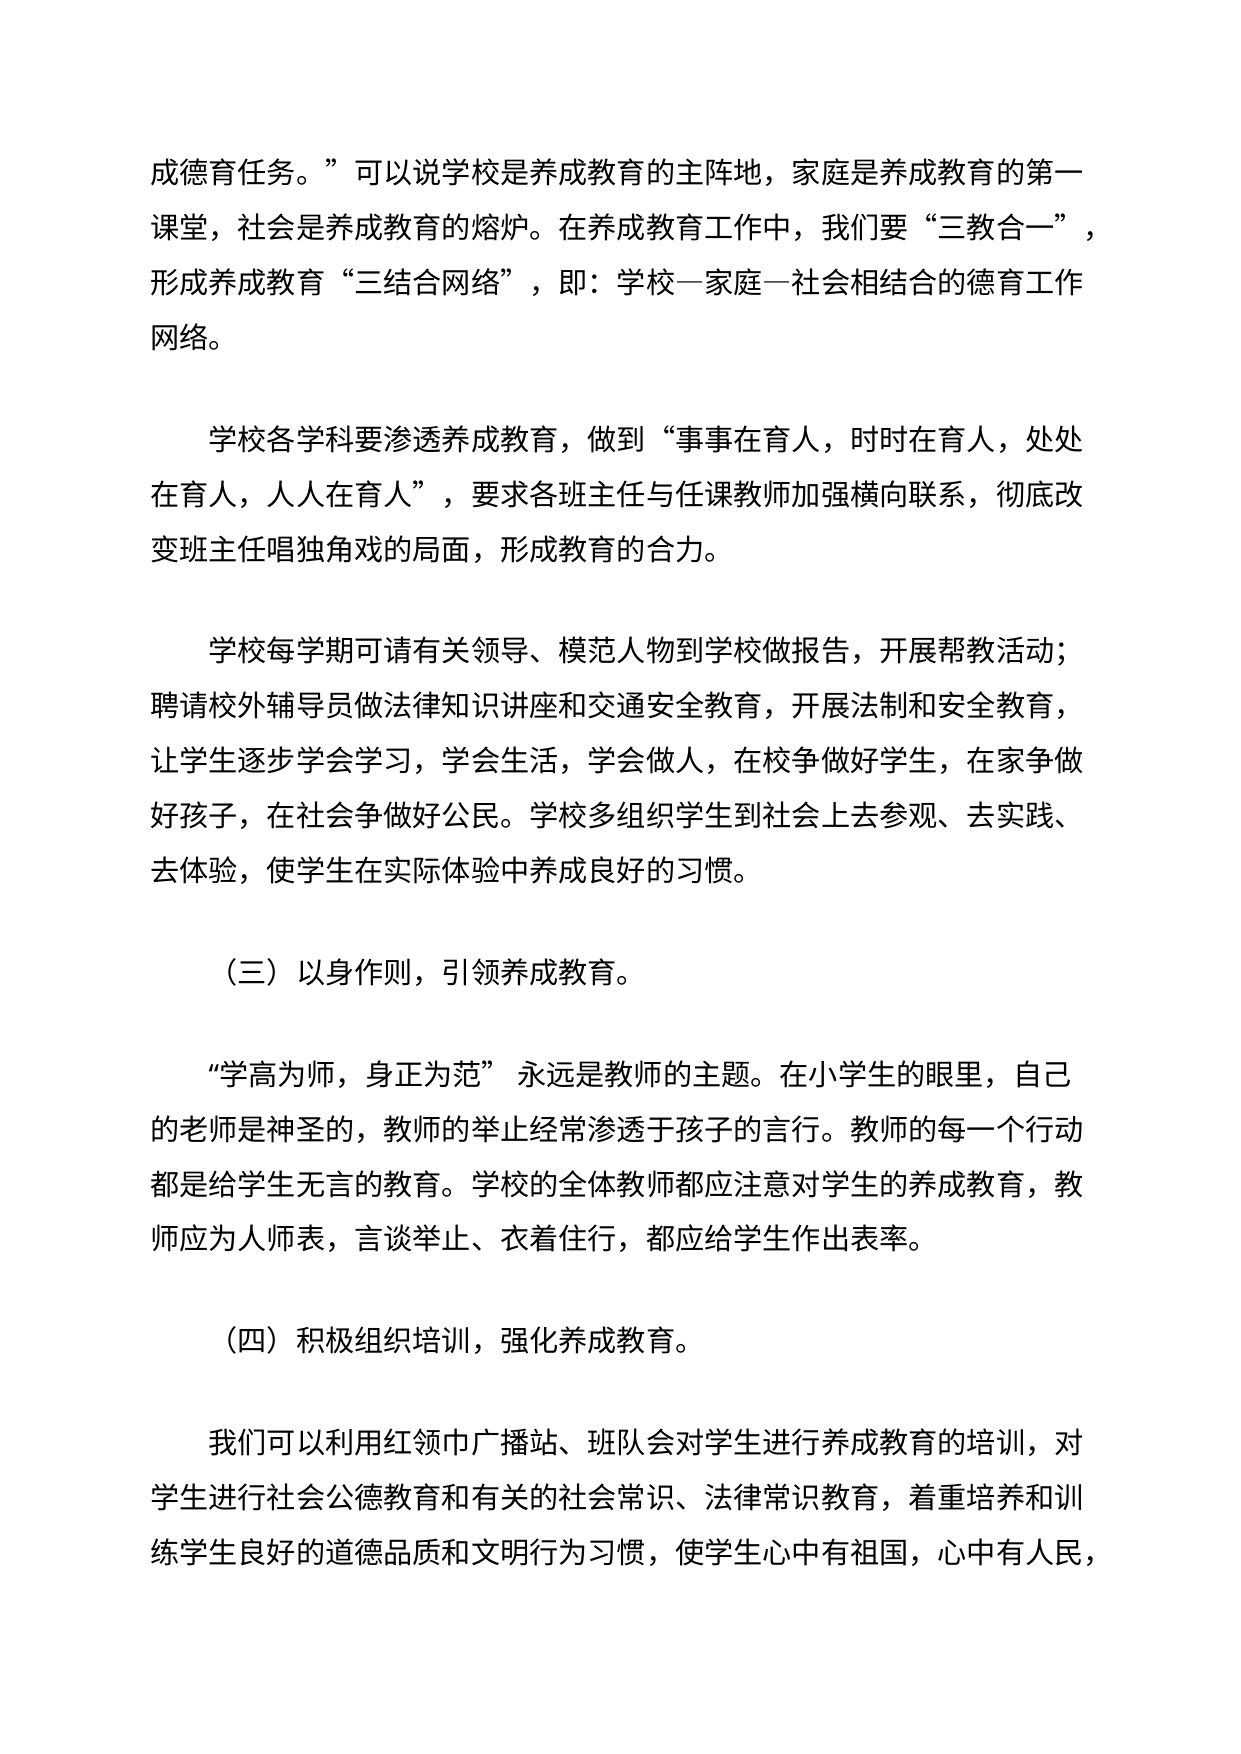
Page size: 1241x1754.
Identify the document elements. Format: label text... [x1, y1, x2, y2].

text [150, 1419, 1090, 1572]
text （三）以身作则，引领养成教育。 [150, 949, 1090, 992]
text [150, 150, 1090, 357]
text “学高为师，身正为范” 永远是教师的主题。在小学生的眼里，自己的老师是神圣的，教师的举止经常渗透于孩子的言行。教师的每一个行动都是给学生无言的教育。学校的全体教师都应注意对学生的养成教育，教师应为人师表，言谈举止、衣着住行，都应给学生作出表率。 [150, 1051, 1090, 1258]
text 学校每学期可请有关领导、模范人物到学校做报告，开展帮教活动；聘请校外辅导员做法律知识讲座和交通安全教育，开展法制和安全教育，让学生逐步学会学习，学会生活，学会做人，在校争做好学生，在家争做好孩子，在社会争做好公民。学校多组织学生到社会上去参观、去实践、去体验，使学生在实际体验中养成良好的习惯。 [150, 628, 1090, 890]
text （四）积极组织培训，强化养成教育。 [150, 1318, 1090, 1360]
text 学校各学科要渗透养成教育，做到“事事在育人，时时在育人，处处在育人，人人在育人”，要求各班主任与任课教师加强横向联系，彻底改变班主任唱独角戏的局面，形成教育的合力。 [150, 416, 1090, 568]
